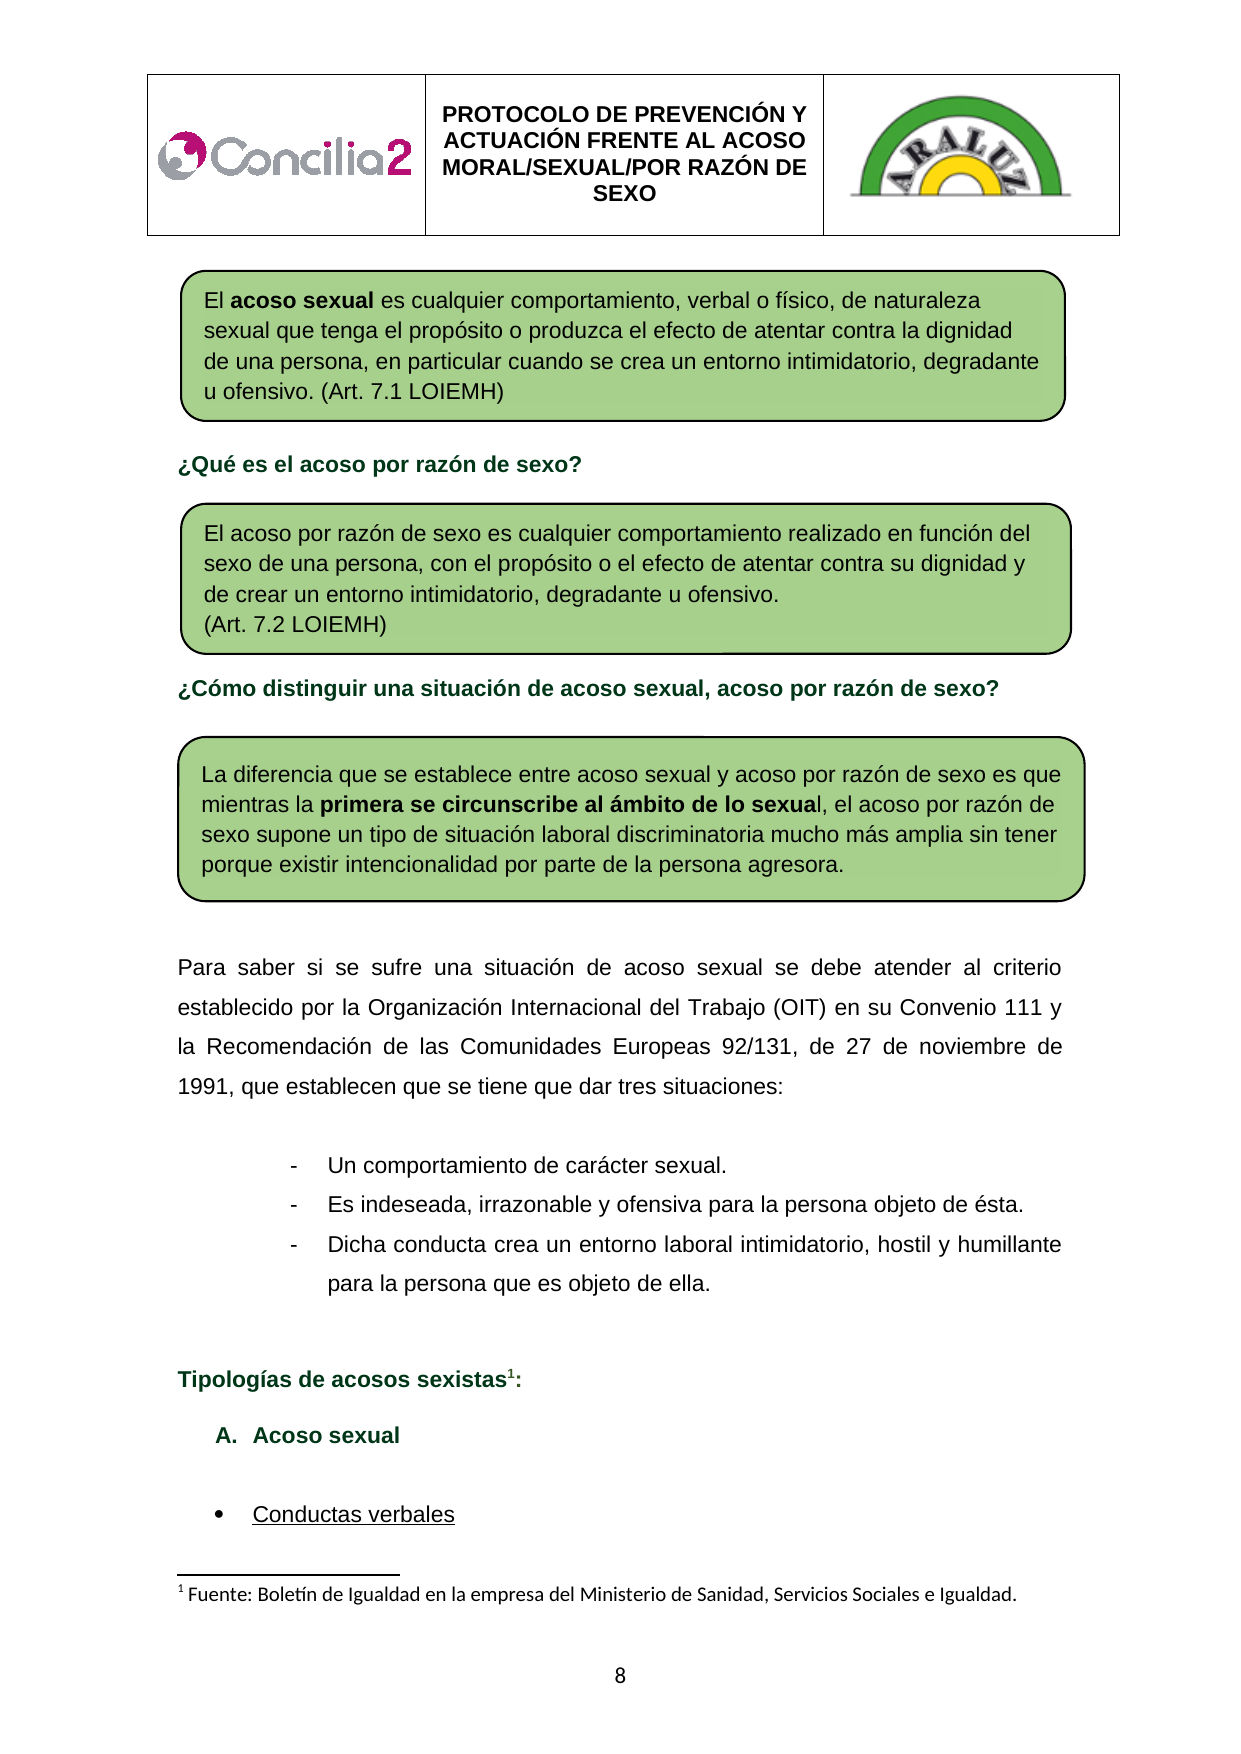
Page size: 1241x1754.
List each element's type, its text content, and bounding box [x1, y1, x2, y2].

picture [845, 87, 1098, 225]
text Para saber si se sufre una situación de acoso sexual se debe atender al criterio establecido por la Organización Internacional del Trabajo (OIT) en su Convenio 111 y la Recomendación de las Comunidades Europeas 92/131, de 27 de noviembre de 1991, que establecen que se tiene que dar tres situaciones: [177, 954, 1063, 1099]
picture [155, 117, 414, 194]
list Conductas verbales [215, 1501, 1063, 1527]
list Dicha conducta crea un entorno laboral intimidatorio, hostil y humillante para la persona que es objeto de ella. [290, 1231, 1063, 1296]
list Un comportamiento de carácter sexual. [290, 1152, 1063, 1178]
list Acoso sexual [215, 1422, 1063, 1448]
text ¿Qué es el acoso por razón de sexo? [177, 451, 1063, 477]
text Tipologías de acosos sexistas: [177, 1366, 1063, 1392]
list Es indeseada, irrazonable y ofensiva para la persona objeto de ésta. [290, 1191, 1063, 1217]
text ¿Cómo distinguir una situación de acoso sexual, acoso por razón de sexo? [177, 646, 1063, 701]
